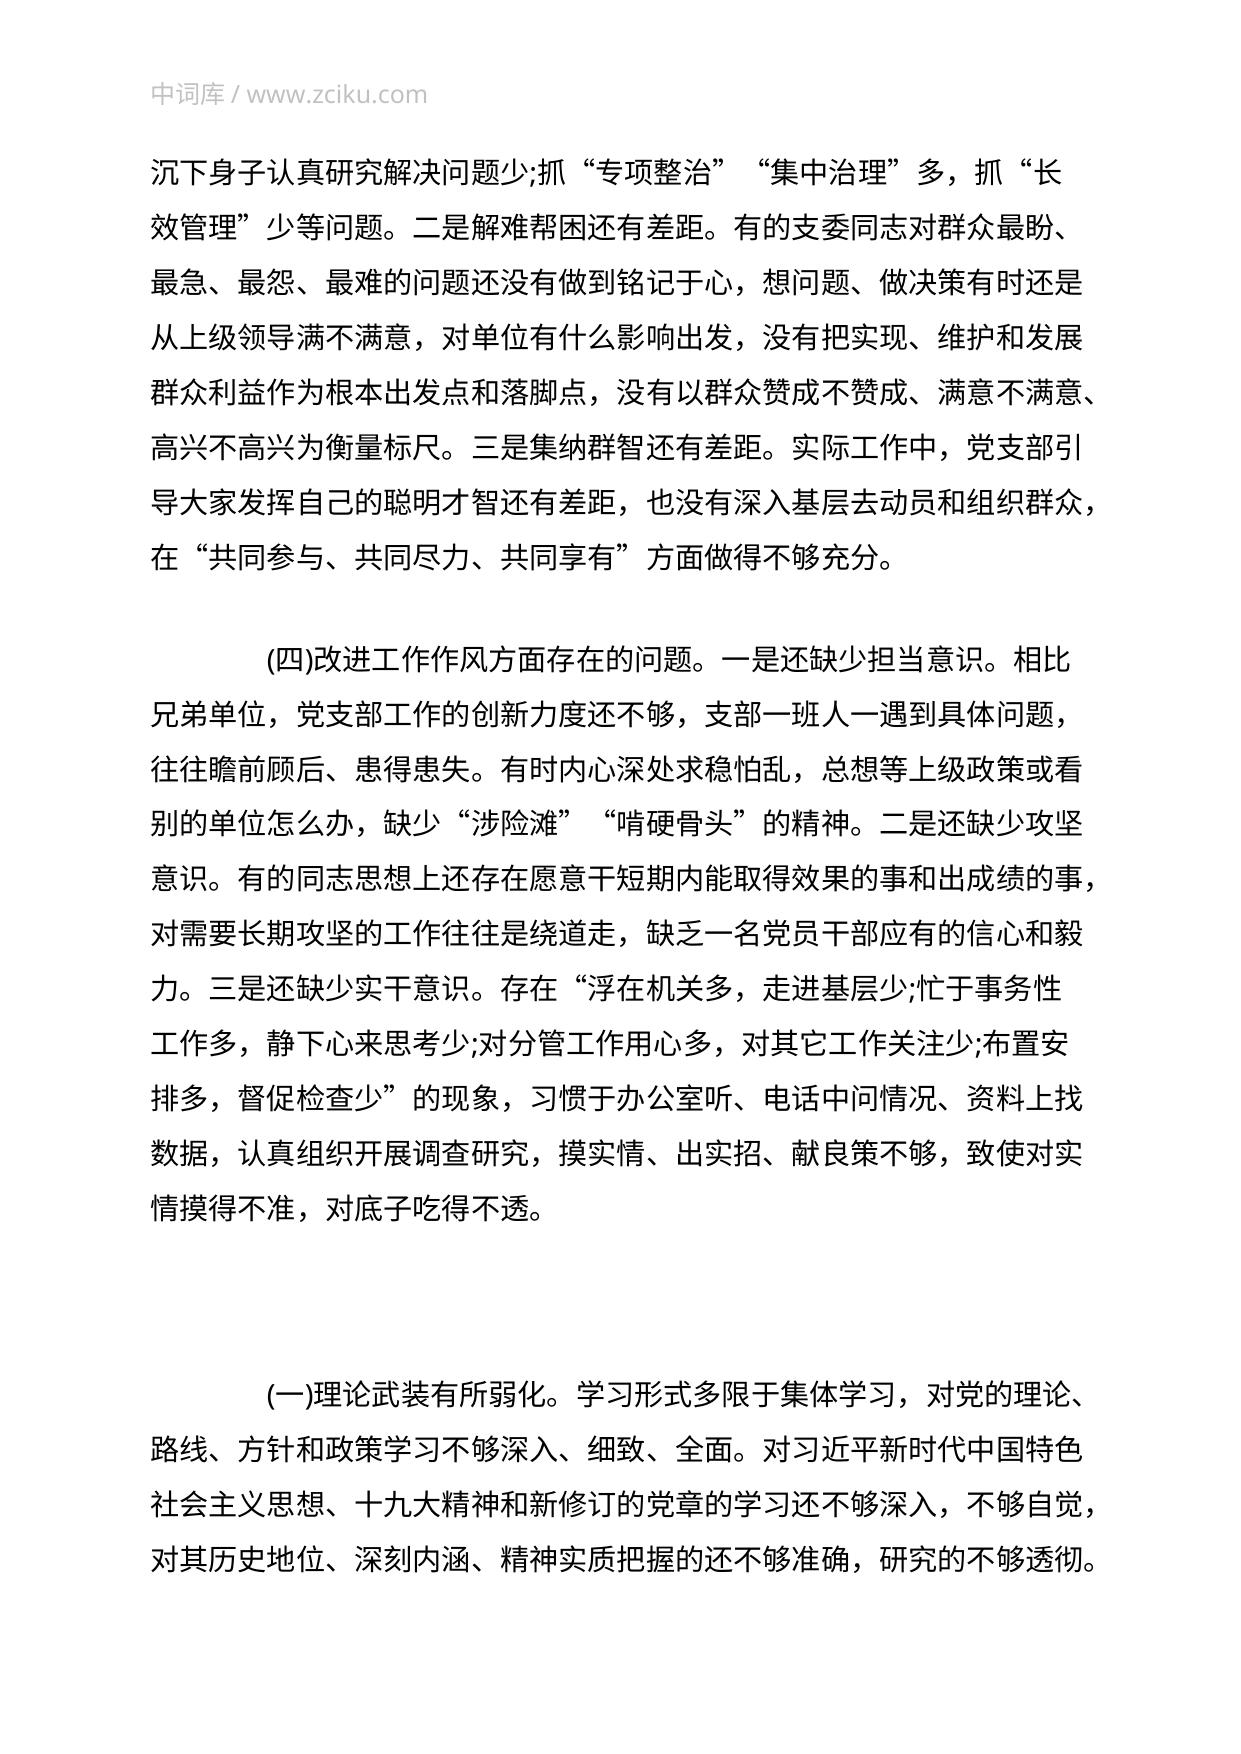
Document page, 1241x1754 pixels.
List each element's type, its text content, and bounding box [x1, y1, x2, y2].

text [150, 150, 1090, 577]
text (一)理论武装有所弱化。学习形式多限于集体学习，对党的理论、路线、方针和政策学习不够深入、细致、全面。对习近平新时代中国特色社会主义思想、十九大精神和新修订的党章的学习还不够深入，不够自觉，对其历史地位、深刻内涵、精神实质把握的还不够准确，研究的不够透彻。 [150, 1371, 1090, 1578]
text (四)改进工作作风方面存在的问题。一是还缺少担当意识。相比兄弟单位，党支部工作的创新力度还不够，支部一班人一遇到具体问题，往往瞻前顾后、患得患失。有时内心深处求稳怕乱，总想等上级政策或看别的单位怎么办，缺少“涉险滩”“啃硬骨头”的精神。二是还缺少攻坚意识。有的同志思想上还存在愿意干短期内能取得效果的事和出成绩的事，对需要长期攻坚的工作往往是绕道走，缺乏一名党员干部应有的信心和毅力。三是还缺少实干意识。存在“浮在机关多，走进基层少;忙于事务性工作多，静下心来思考少;对分管工作用心多，对其它工作关注少;布置安排多，督促检查少”的现象，习惯于办公室听、电话中问情况、资料上找数据，认真组织开展调查研究，摸实情、出实招、献良策不够，致使对实情摸得不准，对底子吃得不透。 [150, 636, 1090, 1228]
